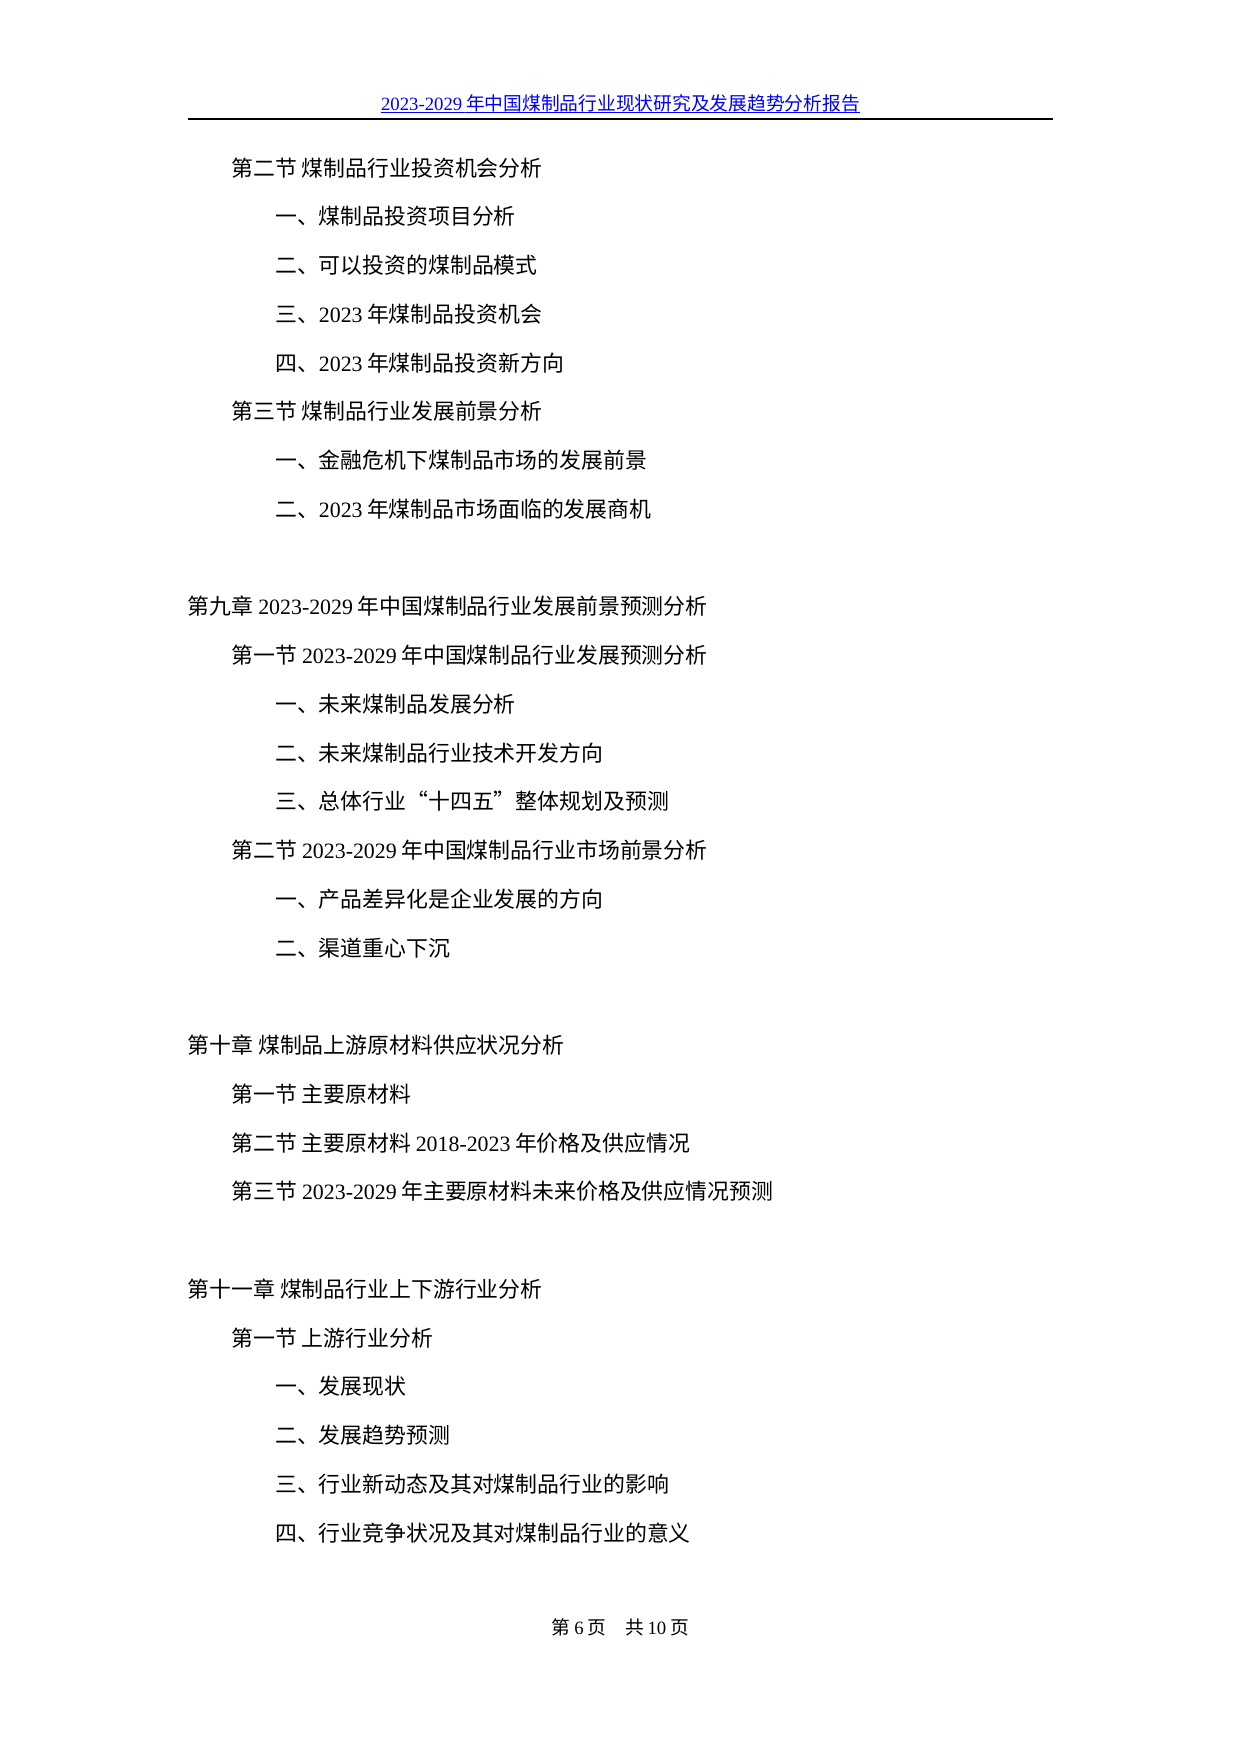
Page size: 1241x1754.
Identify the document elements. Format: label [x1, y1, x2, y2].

text [187, 150, 1053, 1548]
